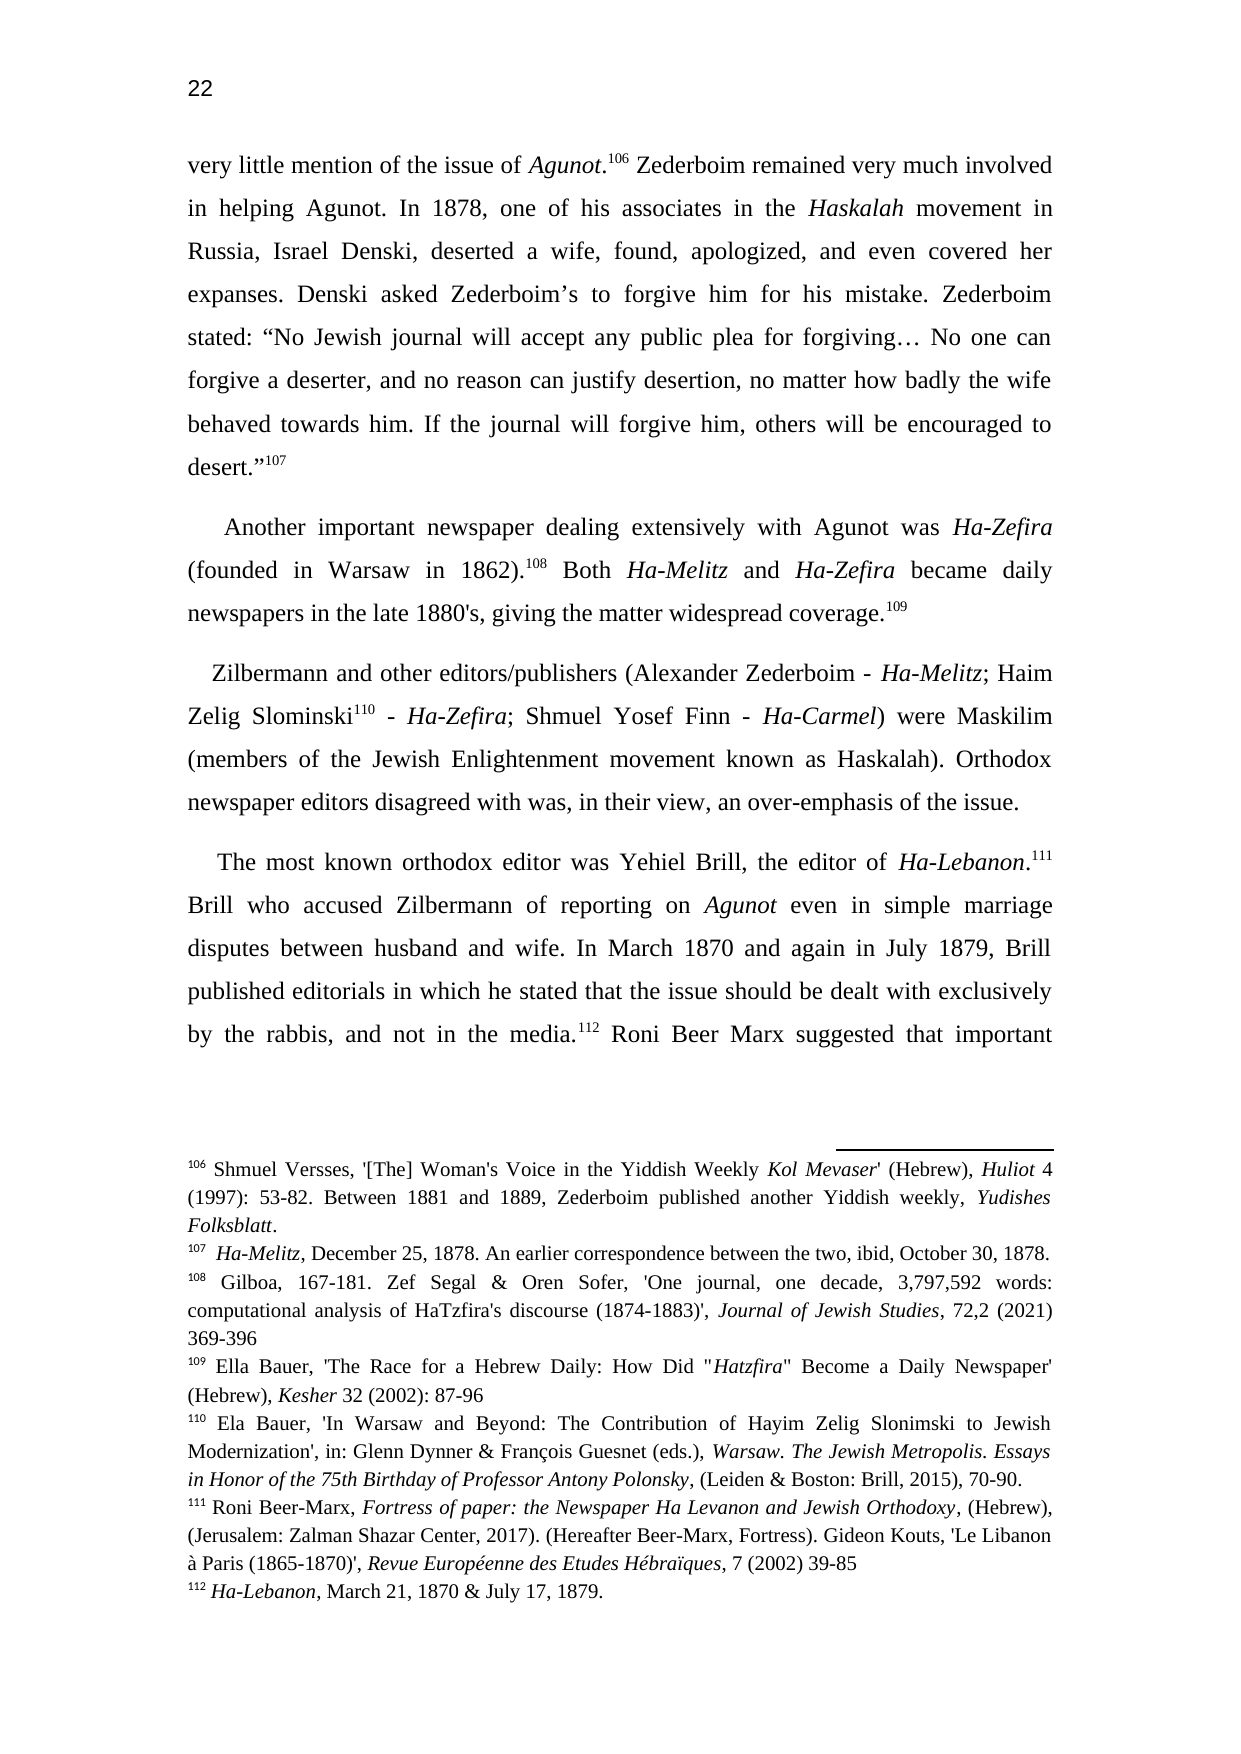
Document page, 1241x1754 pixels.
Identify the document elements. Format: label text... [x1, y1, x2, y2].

text Zilbermann and other editors/publishers (Alexander Zederboim - Ha-Melitz; Haim Zelig Slominski - Ha-Zefira; Shmuel Yosef Finn - Ha-Carmel) were Maskilim (members of the Jewish Enlightenment movement known as Haskalah). Orthodox newspaper editors disagreed with was, in their view, an over-emphasis of the issue. [187, 658, 1053, 816]
text Another important newspaper dealing extensively with Agunot was Ha-Zefira (founded in Warsaw in 1862). Both Ha-Melitz and Ha-Zefira became daily newspapers in the late 1880's, giving the matter widespread coverage. [187, 512, 1053, 627]
text The most known orthodox editor was Yehiel Brill, the editor of Ha-Lebanon. Brill who accused Zilbermann of reporting on Agunot even in simple marriage disputes between husband and wife. In March 1870 and again in July 1879, Brill published editorials in which he stated that the issue should be dealt with exclusively by the rabbis, and not in the media. Roni Beer Marx suggested that important rabbis, especially from Lithuania, feared the increasing influence of the media. They were looking to establish newspapers that supported the rabbinical establishment. [187, 847, 1053, 1048]
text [187, 150, 1053, 481]
